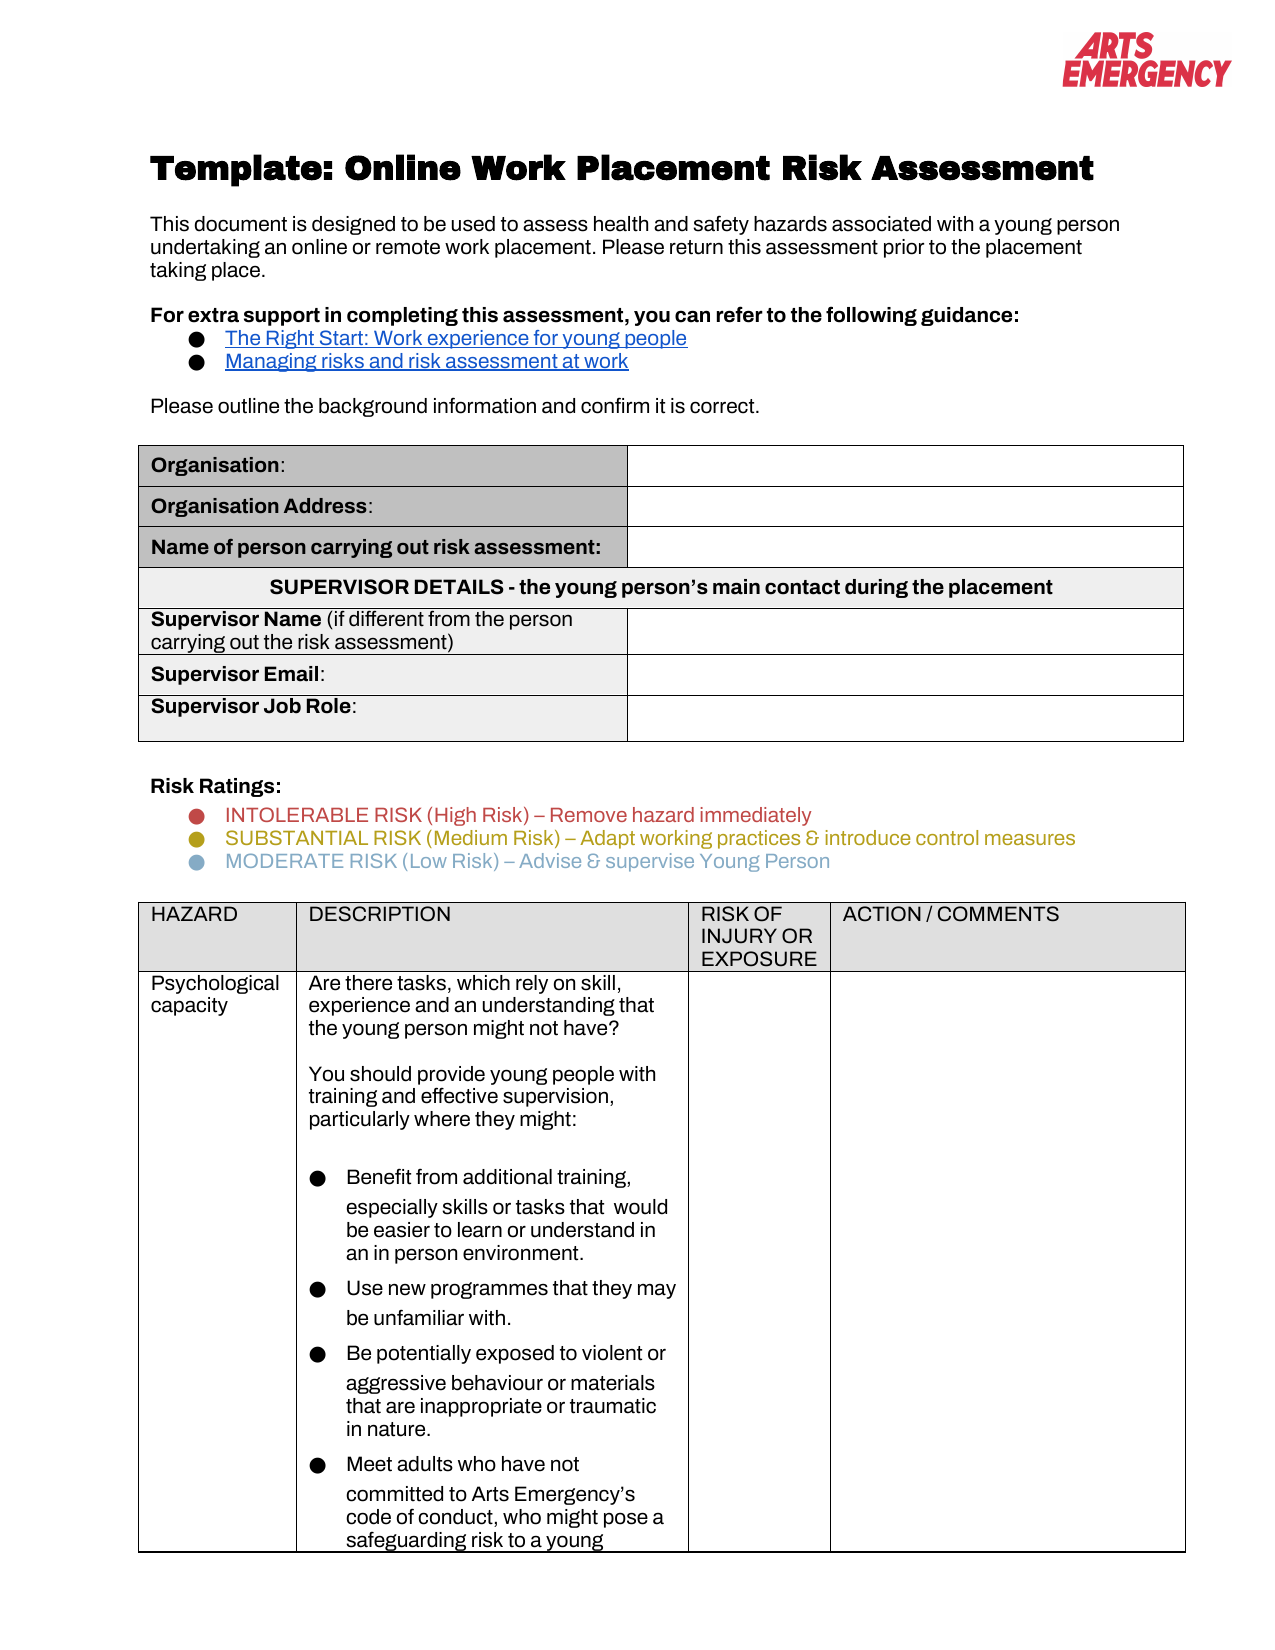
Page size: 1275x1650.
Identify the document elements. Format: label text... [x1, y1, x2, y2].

table_cell [831, 972, 1185, 1551]
table_cell Supervisor Name (if different from the person carrying out the risk assessment) [139, 609, 627, 654]
text Risk Ratings: [150, 776, 1125, 798]
table_header DESCRIPTION [297, 903, 688, 971]
table_cell [628, 527, 1183, 567]
table_cell [628, 696, 1183, 741]
table_header HAZARD [139, 903, 296, 971]
list Managing risks and risk assessment at work [187, 350, 1125, 372]
table_header [628, 446, 1183, 486]
text This document is designed to be used to assess health and safety hazards associated with a young person undertaking an online or remote work placement. Please return this assessment prior to the placement taking place. [150, 213, 1125, 282]
text For extra support in completing this assessment, you can refer to the following guidance: [150, 304, 1125, 327]
table_cell [628, 655, 1183, 694]
subtitle Template: Online Work Placement Risk Assessment [150, 150, 1125, 186]
table_cell [689, 972, 830, 1551]
text Please outline the background information and confirm it is correct. [150, 395, 1125, 418]
table_cell SUPERVISOR DETAILS - the young person’s main contact during the placement [139, 568, 1183, 607]
list SUBSTANTIAL RISK (Medium Risk) – Adapt working practices & introduce control measures [187, 827, 1125, 850]
table_cell Organisation Address: [139, 487, 627, 526]
picture [1062, 32, 1232, 87]
table_cell Supervisor Email: [139, 655, 627, 694]
table_header ACTION / COMMENTS [831, 903, 1185, 971]
list MODERATE RISK (Low Risk) – Advise & supervise Young Person [187, 850, 1125, 873]
table_header RISK OF INJURY OR EXPOSURE [689, 903, 830, 971]
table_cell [139, 972, 296, 1551]
list INTOLERABLE RISK (High Risk) – Remove hazard immediately [187, 804, 1125, 827]
table_cell [628, 609, 1183, 654]
table_cell Name of person carrying out risk assessment: [139, 527, 627, 567]
list The Right Start: Work experience for young people [187, 327, 1125, 350]
table_cell [628, 487, 1183, 526]
table_header Organisation: [139, 446, 627, 486]
table_cell Supervisor Job Role: [139, 696, 627, 741]
